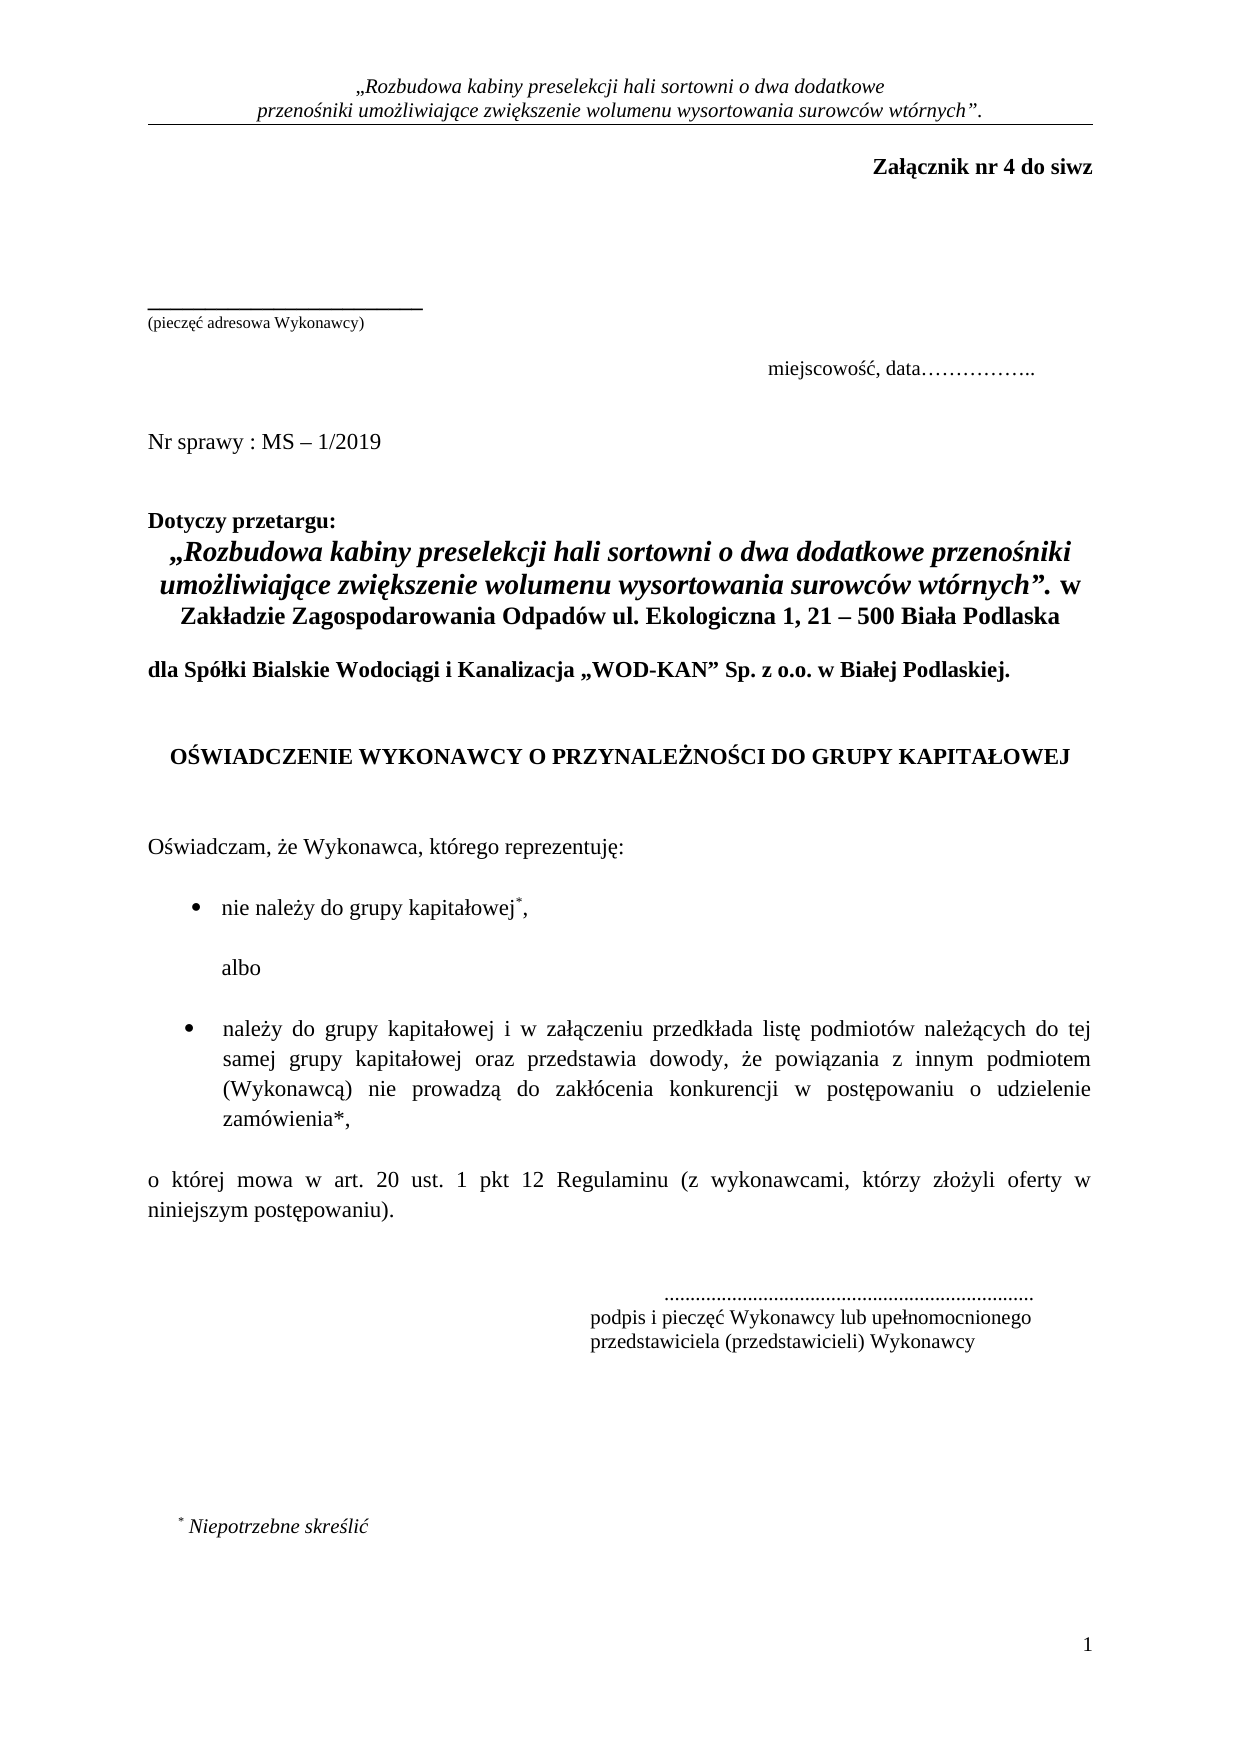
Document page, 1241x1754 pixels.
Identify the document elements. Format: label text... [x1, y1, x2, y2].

text Oświadczam, że Wykonawca, którego reprezentuję: [148, 833, 1093, 860]
text „Rozbudowa kabiny preselekcji hali sortowni o dwa dodatkowe przenośniki umożliwiające zwiększenie wolumenu wysortowania surowców wtórnych”. w [148, 534, 1093, 601]
text * Niepotrzebne skreślić [148, 1514, 1093, 1538]
text ________________________ [148, 287, 1093, 313]
text (pieczęć adresowa Wykonawcy) [148, 313, 1093, 332]
text miejscowość, data…………….. [148, 356, 1093, 380]
text Zakładzie Zagospodarowania Odpadów ul. Ekologiczna 1, 21 – 500 Biała Podlaska [148, 601, 1093, 629]
text albo [148, 954, 1093, 981]
text ....................................................................... [590, 1281, 1093, 1305]
text Załącznik nr 4 do siwz [148, 153, 1093, 179]
text o której mowa w art. 20 ust. 1 pkt 12 Regulaminu (z wykonawcami, którzy złożyli oferty w niniejszym postępowaniu). [148, 1166, 1093, 1222]
text Nr sprawy : MS – 1/2019 [148, 428, 1093, 455]
text dla Spółki Bialskie Wodociągi i Kanalizacja „WOD-KAN” Sp. z o.o. w Białej Podlaskiej. [148, 656, 1093, 682]
list nie należy do grupy kapitałowej*, [192, 894, 1093, 920]
list należy do grupy kapitałowej i w załączeniu przedkłada listę podmiotów należących do tej samej grupy kapitałowej oraz przedstawia dowody, że powiązania z innym podmiotem (Wykonawcą) nie prowadzą do zakłócenia konkurencji w postępowaniu o udzielenie zamówienia*, [185, 1014, 1093, 1132]
text Dotyczy przetargu: [148, 507, 1093, 534]
text podpis i pieczęć Wykonawcy lub upełnomocnionego przedstawiciela (przedstawicieli) Wykonawcy [590, 1305, 1093, 1353]
text OŚWIADCZENIE WYKONAWCY O PRZYNALEŻNOŚCI DO GRUPY KAPITAŁOWEJ [148, 743, 1093, 769]
